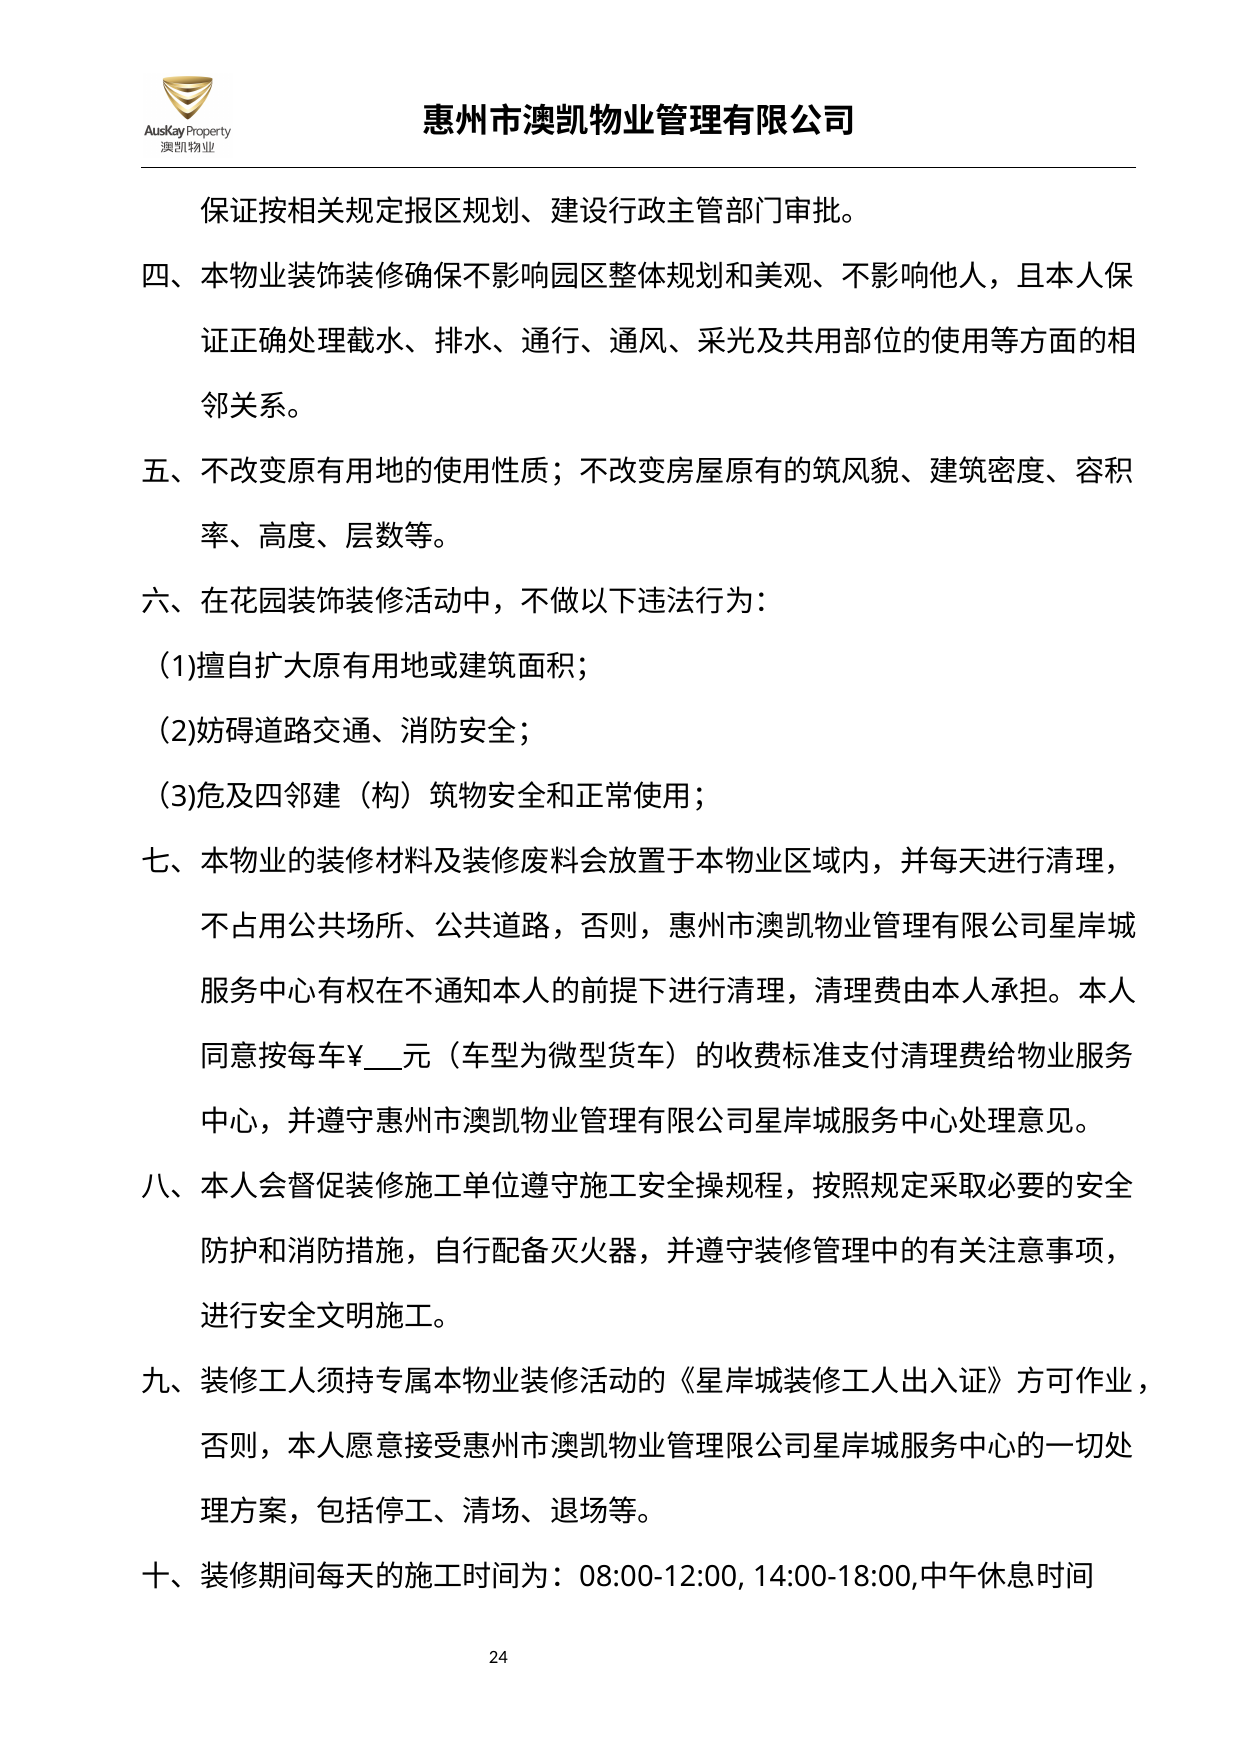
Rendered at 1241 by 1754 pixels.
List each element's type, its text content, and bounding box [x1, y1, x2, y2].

text 三、进行室外装饰装修工程时有完善的施工方案，取得《四邻协议书》并递物业服务中心申报后，再进行施工。如超越本承诺书许可范围施工的，本人保证按相关规定报区规划、建设行政主管部门审批。 [141, 176, 1136, 241]
text 八、本人会督促装修施工单位遵守施工安全操规程，按照规定采取必要的安全防护和消防措施，自行配备灭火器，并遵守装修管理中的有关注意事项， [141, 1151, 1136, 1281]
text 五、不改变原有用地的使用性质；不改变房屋原有的筑风貌、建筑密度、容积率、高度、层数等。 [141, 436, 1136, 566]
text 七、本物业的装修材料及装修废料会放置于本物业区域内，并每天进行清理，不占用公共场所、公共道路，否则，惠州市澳凯物业管理有限公司星岸城服务中心有权在不通知本人的前提下进行清理，清理费由本人承担。本人同意按每车¥ 元（车型为微型货车）的收费标准支付清理费给物业服务中心，并遵守惠州市澳凯物业管理有限公司星岸城服务中心处理意见。 [141, 826, 1136, 1151]
text （3)危及四邻建（构）筑物安全和正常使用； [141, 761, 1136, 826]
text （2)妨碍道路交通、消防安全； [141, 696, 1136, 761]
text 六、在花园装饰装修活动中，不做以下违法行为： [141, 566, 1136, 631]
text 进行安全文明施工。 [200, 1281, 1136, 1346]
text 九、装修工人须持专属本物业装修活动的《星岸城装修工人出入证》方可作业，否则，本人愿意接受惠州市澳凯物业管理限公司星岸城服务中心的一切处 [141, 1346, 1136, 1476]
text （1)擅自扩大原有用地或建筑面积； [141, 631, 1136, 696]
text 理方案，包括停工、清场、退场等。 [200, 1476, 1136, 1541]
picture [142, 73, 233, 158]
text 十、装修期间每天的施工时间为：08:00-12:00, 14:00-18:00,中午休息时间（12:00-14:00)以及节假日禁止施工（如该时间有变更的，本人则按变更的时间进行装修），否则，惠州市澳凯物业管理有限公司星岸城服务中心有权责令本物业停工、清场等。 [141, 1541, 1136, 1606]
text 四、本物业装饰装修确保不影响园区整体规划和美观、不影响他人，且本人保证正确处理截水、排水、通行、通风、采光及共用部位的使用等方面的相邻关系。 [141, 241, 1136, 436]
